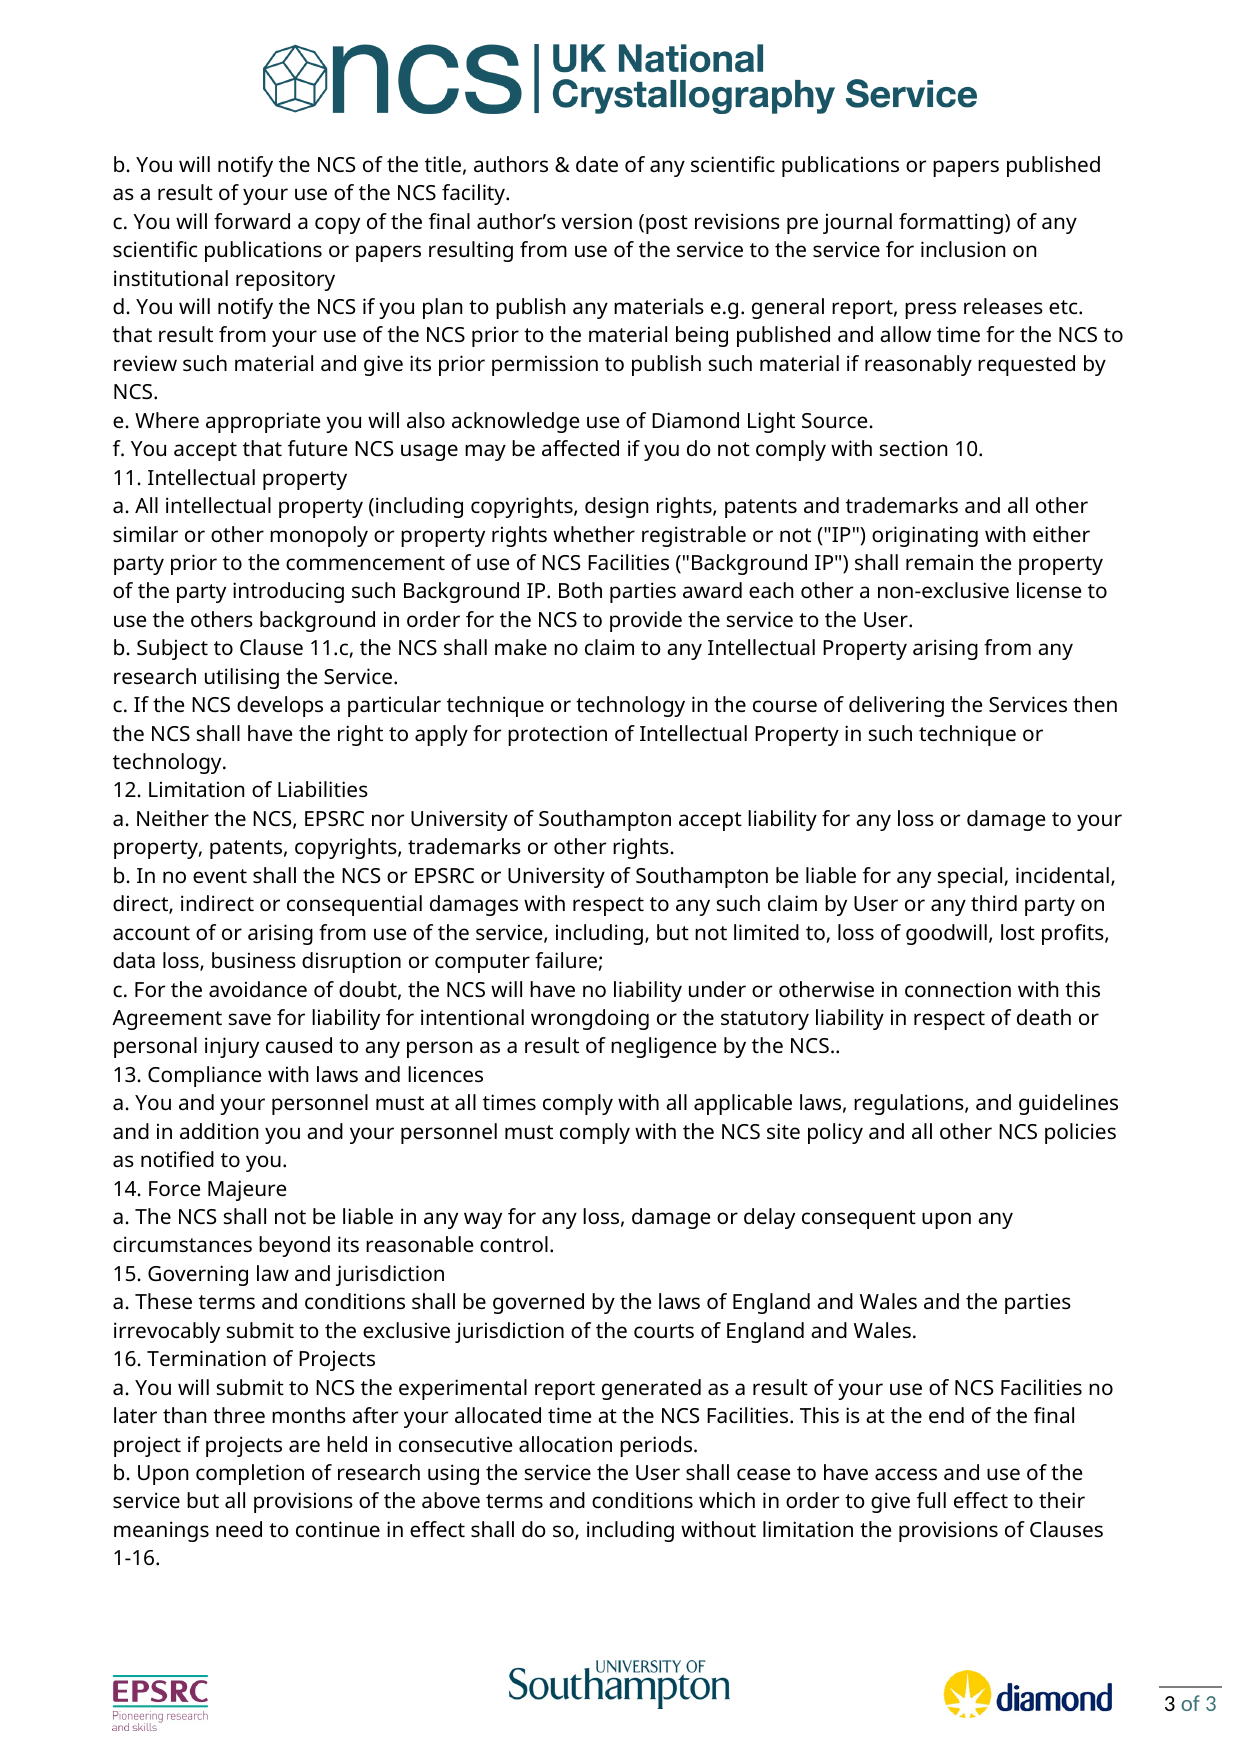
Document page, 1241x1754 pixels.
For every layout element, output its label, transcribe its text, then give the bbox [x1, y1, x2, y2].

text d. You will notify the NCS if you plan to publish any materials e.g. general report, press releases etc. that result from your use of the NCS prior to the material being published and allow time for the NCS to review such material and give its prior permission to publish such material if reasonably requested by [112, 292, 1128, 377]
text c. For the avoidance of doubt, the NCS will have no liability under or otherwise in connection with this [112, 975, 1128, 1003]
text a. These terms and conditions shall be governed by the laws of England and Wales and the parties irrevocably submit to the exclusive jurisdiction of the courts of England and Wales. [112, 1287, 1128, 1344]
text c. If the NCS develops a particular technique or technology in the course of delivering the Services then the NCS shall have the right to apply for protection of Intellectual Property in such technique or technology. [112, 690, 1128, 776]
text e. Where appropriate you will also acknowledge use of Diamond Light Source. [112, 406, 1128, 434]
text a. You and your personnel must at all times comply with all applicable laws, regulations, and guidelines and in addition you and your personnel must comply with the NCS site policy and all other NCS policies as notified to you. [112, 1088, 1128, 1174]
text a. Neither the NCS, EPSRC nor University of Southampton accept liability for any loss or damage to your property, patents, copyrights, trademarks or other rights. [112, 804, 1128, 861]
text a. You will submit to NCS the experimental report generated as a result of your use of NCS Facilities no later than three months after your allocated time at the NCS Facilities. This is at the end of the final project if projects are held in consecutive allocation periods. [112, 1373, 1128, 1458]
text 14. Force Majeure [112, 1174, 1128, 1202]
picture [112, 1675, 208, 1731]
text 15. Governing law and jurisdiction [112, 1259, 1128, 1287]
text a. The NCS shall not be liable in any way for any loss, damage or delay consequent upon any circumstances beyond its reasonable control. [112, 1202, 1128, 1259]
picture [943, 1670, 1112, 1718]
text NCS. [112, 377, 1128, 406]
text a. All intellectual property (including copyrights, design rights, patents and trademarks and all other similar or other monopoly or property rights whether registrable or not ("IP") originating with either party prior to the commencement of use of NCS Facilities ("Background IP") shall remain the property of the party introducing such Background IP. Both parties award each other a non‐exclusive license to use the others background in order for the NCS to provide the service to the User. [112, 491, 1128, 633]
text b. In no event shall the NCS or EPSRC or University of Southampton be liable for any special, incidental, direct, indirect or consequential damages with respect to any such claim by User or any third party on account of or arising from use of the service, including, but not limited to, loss of goodwill, lost profits, data loss, business disruption or computer failure; [112, 861, 1128, 975]
picture [509, 1660, 730, 1709]
text Agreement save for liability for intentional wrongdoing or the statutory liability in respect of death or personal injury caused to any person as a result of negligence by the NCS.. [112, 1003, 1128, 1060]
text 11. Intellectual property [112, 463, 1128, 491]
text c. You will forward a copy of the final author’s version (post revisions pre journal formatting) of any scientific publications or papers resulting from use of the service to the service for inclusion on institutional repository [112, 207, 1128, 292]
text 12. Limitation of Liabilities [112, 776, 1128, 804]
text 16. Termination of Projects [112, 1344, 1128, 1373]
text b. Subject to Clause 11.c, the NCS shall make no claim to any Intellectual Property arising from any research utilising the Service. [112, 633, 1128, 690]
text b. You will notify the NCS of the title, authors & date of any scientific publications or papers published as a result of your use of the NCS facility. [112, 150, 1128, 207]
text b. Upon completion of research using the service the User shall cease to have access and use of the service but all provisions of the above terms and conditions which in order to give full effect to their meanings need to continue in effect shall do so, including without limitation the provisions of Clauses [112, 1458, 1128, 1543]
text f. You accept that future NCS usage may be affected if you do not comply with section 10. [112, 434, 1128, 463]
picture [263, 44, 977, 114]
text 13. Compliance with laws and licences [112, 1060, 1128, 1088]
text 1‐16. [112, 1543, 1128, 1572]
